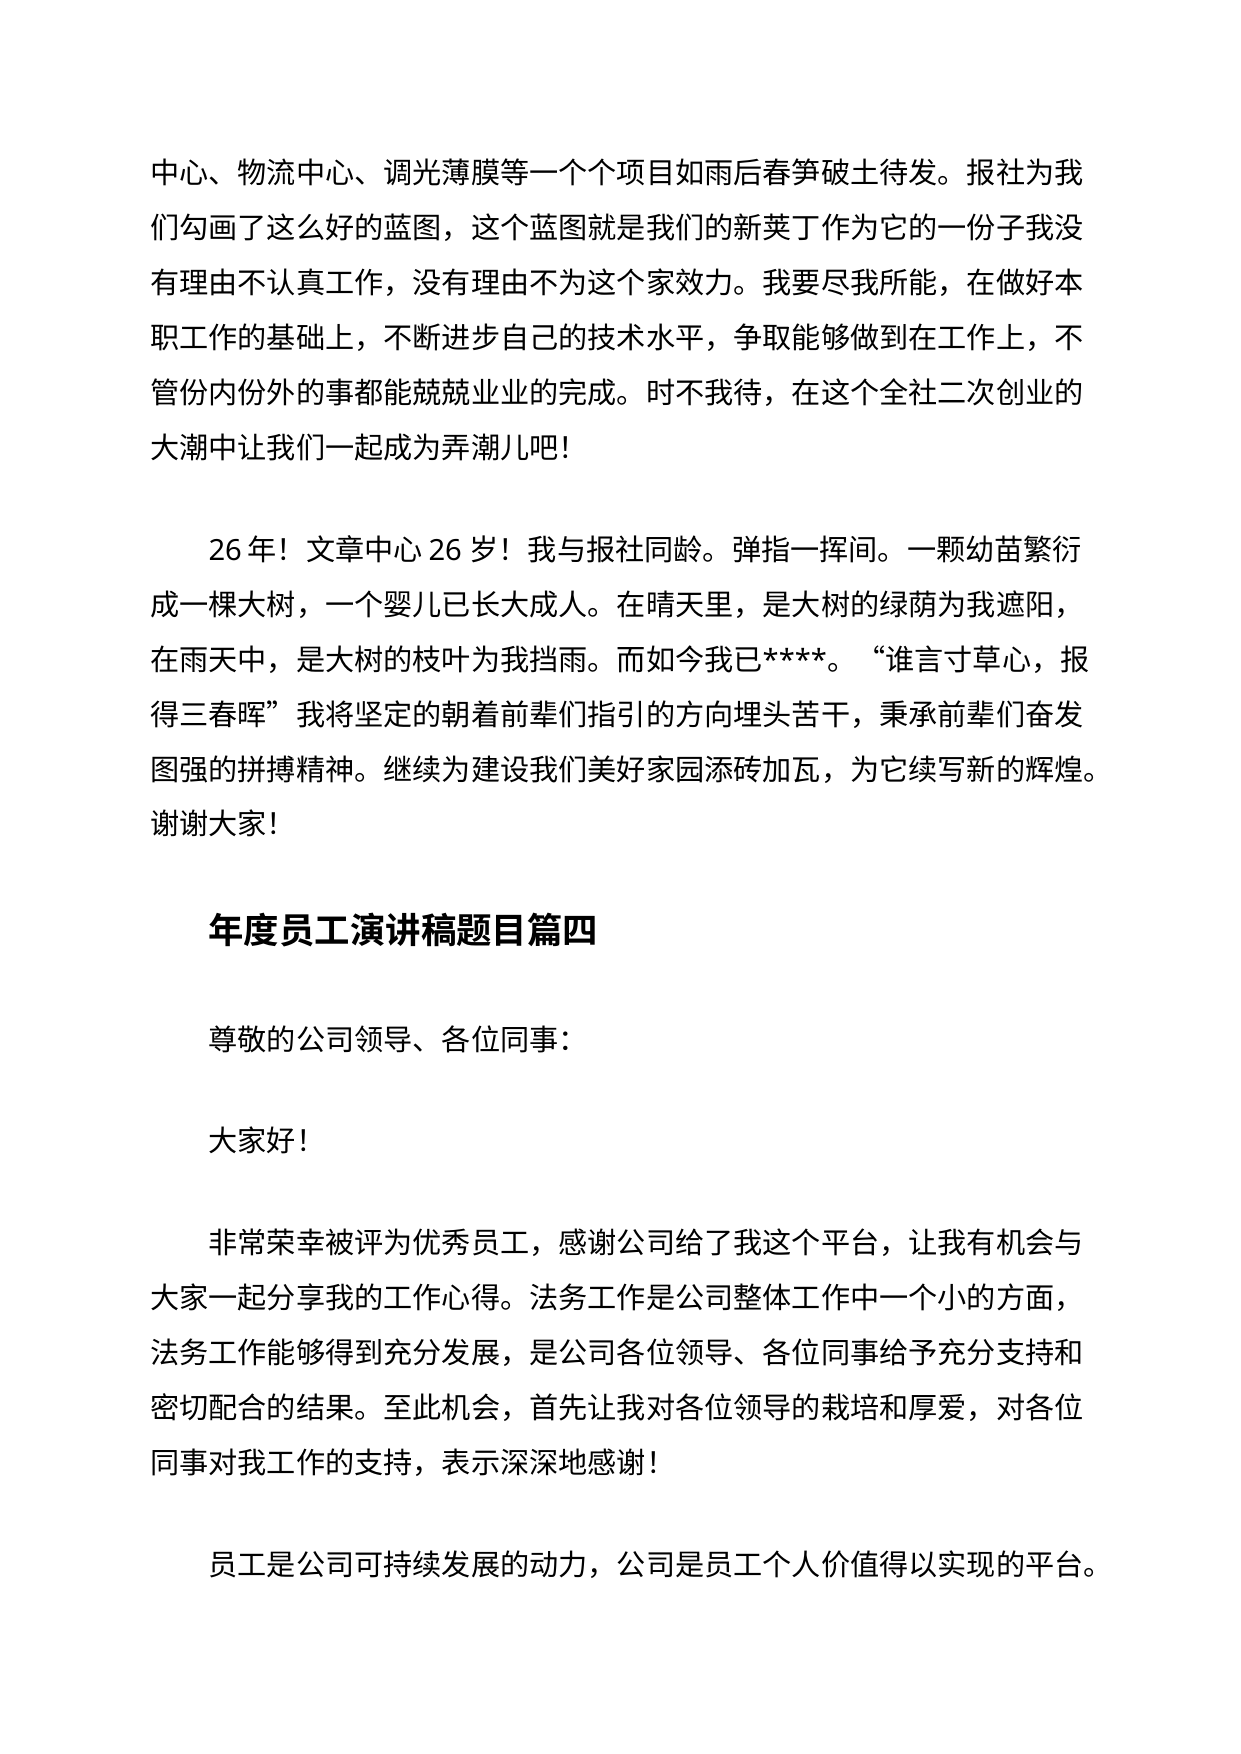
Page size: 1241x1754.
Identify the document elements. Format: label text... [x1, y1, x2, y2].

text 26年！文章中心26 岁！我与报社同龄。弹指一挥间。一颗幼苗繁衍成一棵大树，一个婴儿已长大成人。在晴天里，是大树的绿荫为我遮阳，在雨天中，是大树的枝叶为我挡雨。而如今我已****。“谁言寸草心，报得三春晖”我将坚定的朝着前辈们指引的方向埋头苦干，秉承前辈们奋发图强的拼搏精神。继续为建设我们美好家园添砖加瓦，为它续写新的辉煌。谢谢大家！ [150, 526, 1090, 843]
text 尊敬的公司领导、各位同事： [150, 1016, 1090, 1058]
text 非常荣幸被评为优秀员工，感谢公司给了我这个平台，让我有机会与大家一起分享我的工作心得。法务工作是公司整体工作中一个小的方面，法务工作能够得到充分发展，是公司各位领导、各位同事给予充分支持和密切配合的结果。至此机会，首先让我对各位领导的栽培和厚爱，对各位同事对我工作的支持，表示深深地感谢！ [150, 1220, 1090, 1482]
text 年度员工演讲稿题目篇四 [150, 903, 1090, 954]
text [150, 1541, 1090, 1583]
text 大家好！ [150, 1118, 1090, 1160]
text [150, 150, 1090, 467]
